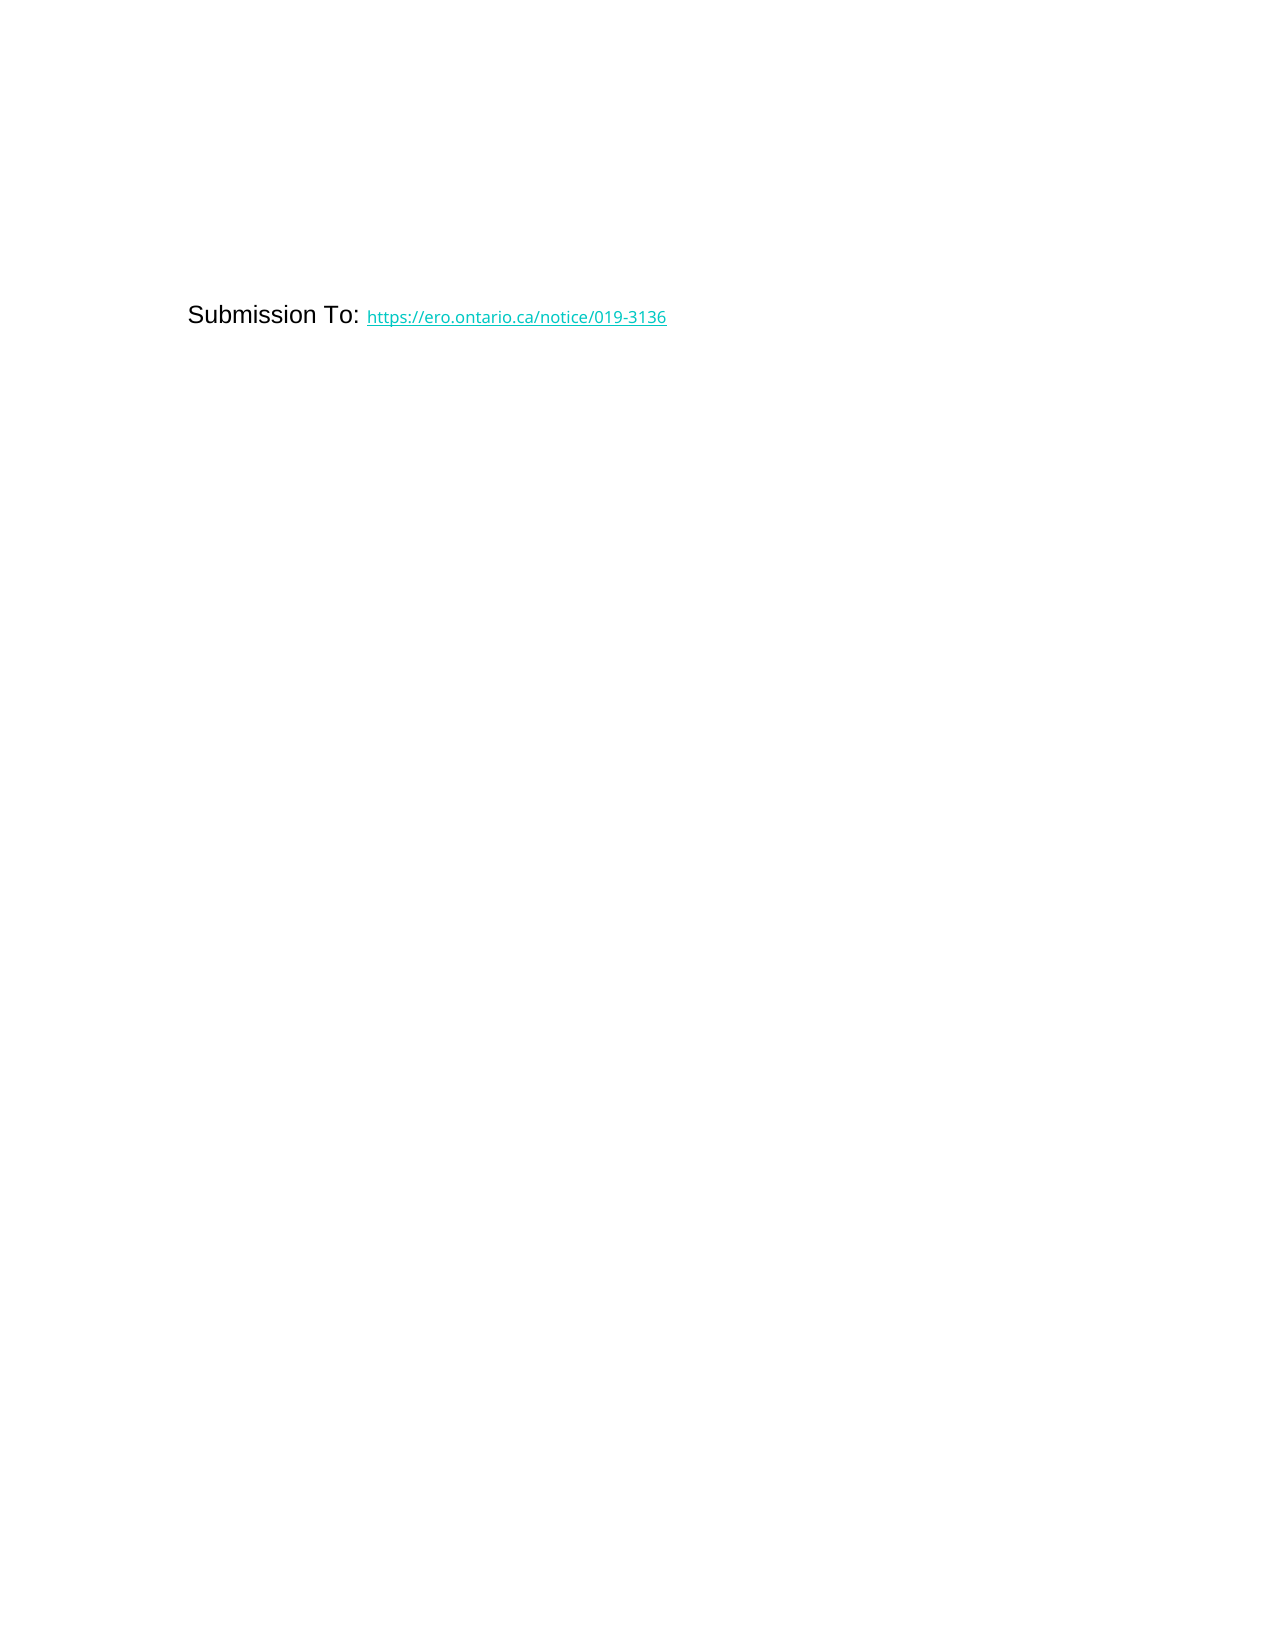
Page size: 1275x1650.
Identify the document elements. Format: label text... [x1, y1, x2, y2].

text Submission To: https://ero.ontario.ca/notice/019-3136 [187, 300, 1087, 329]
